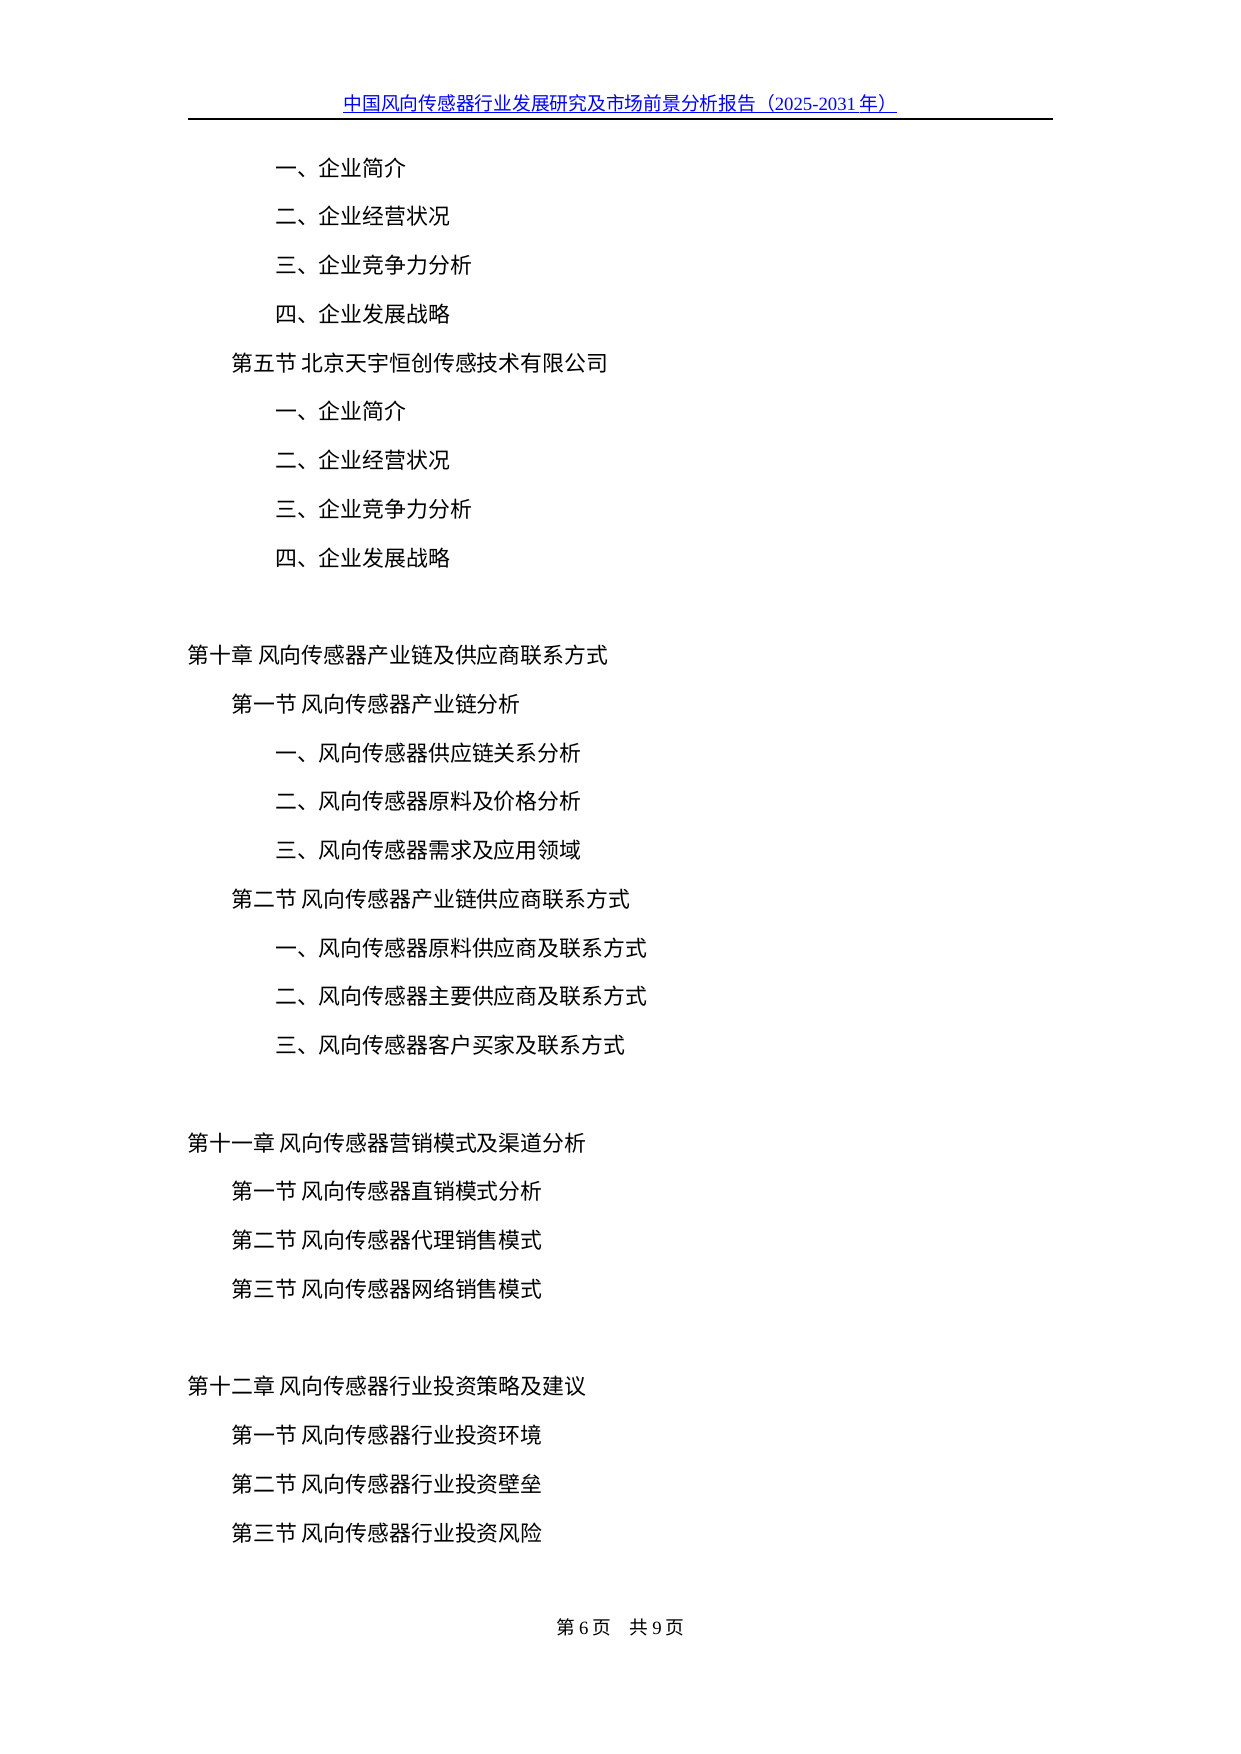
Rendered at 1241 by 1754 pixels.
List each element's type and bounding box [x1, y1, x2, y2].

text [187, 150, 1053, 1548]
